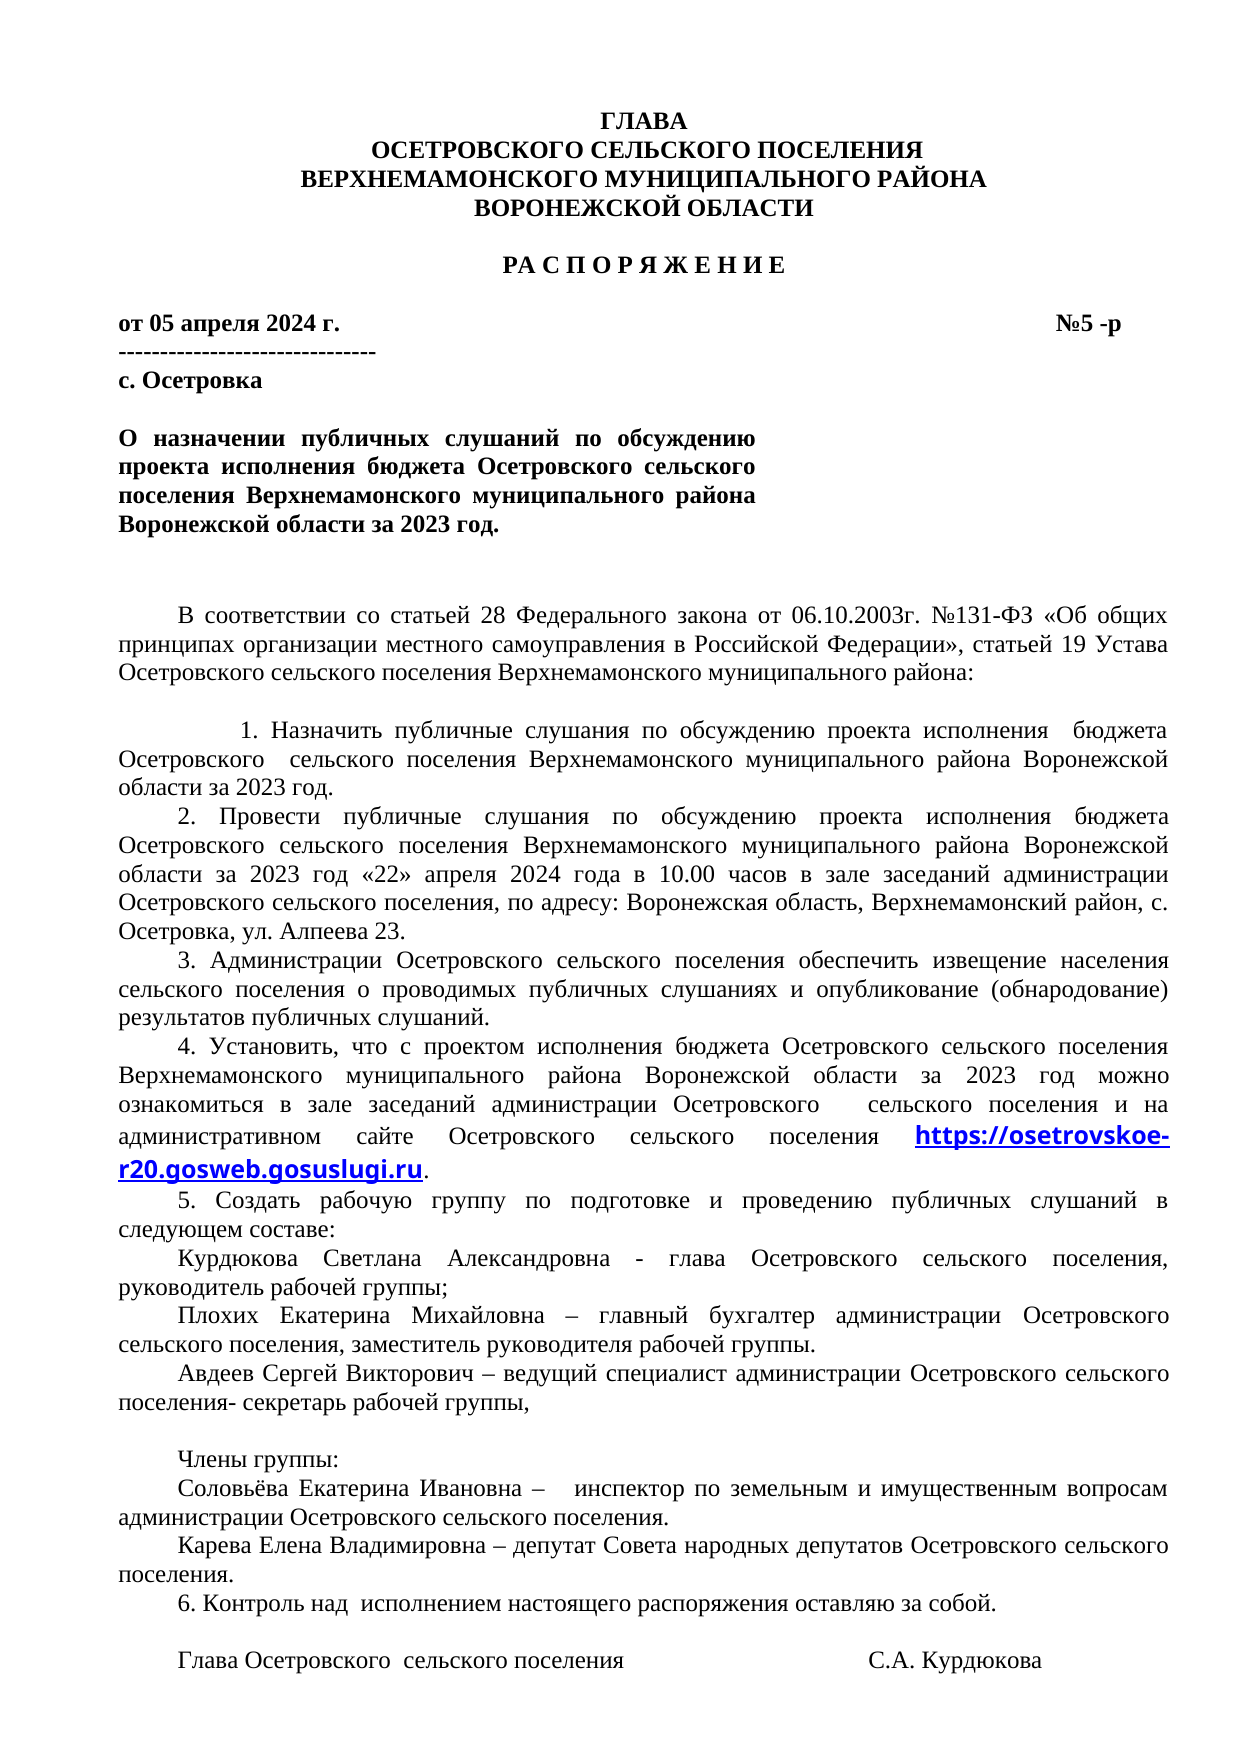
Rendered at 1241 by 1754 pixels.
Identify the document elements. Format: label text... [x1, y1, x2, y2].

text 6. Контроль над исполнением настоящего распоряжения оставляю за собой. [118, 1588, 1169, 1617]
text 5. Создать рабочую группу по подготовке и проведению публичных слушаний в следующем составе: [118, 1186, 1169, 1243]
text Плохих Екатерина Михайловна – главный бухгалтер администрации Осетровского сельского поселения, заместитель руководителя рабочей группы. [118, 1301, 1169, 1358]
text Члены группы: [118, 1444, 1169, 1473]
text Авдеев Сергей Викторович – ведущий специалист администрации Осетровского сельского поселения- секретарь рабочей группы, [118, 1358, 1169, 1416]
text ВЕРХНЕМАМОНСКОГО МУНИЦИПАЛЬНОГО РАЙОНА [118, 164, 1169, 193]
text 2. Провести публичные слушания по обсуждению проекта исполнения бюджета Осетровского сельского поселения Верхнемамонского муниципального района Воронежской области за 2023 год «22» апреля 2024 года в 10.00 часов в зале заседаний администрации Осетровского сельского поселения, по адресу: Воронежская область, Верхнемамонский район, с. Осетровка, ул. Алпеева 23. [118, 801, 1169, 945]
text ------------------------------- [118, 336, 1169, 365]
text РА С П О Р Я Ж Е Н И Е [118, 250, 1169, 279]
text О назначении публичных слушаний по обсуждению проекта исполнения бюджета Осетровского сельского поселения Верхнемамонского муниципального района Воронежской области за 2023 год. [118, 423, 756, 538]
text Соловьёва Екатерина Ивановна – инспектор по земельным и имущественным вопросам администрации Осетровского сельского поселения. [118, 1473, 1169, 1531]
text Глава Осетровского сельского поселения С.А. Курдюкова [118, 1646, 1169, 1674]
text 4. Установить, что с проектом исполнения бюджета Осетровского сельского поселения Верхнемамонского муниципального района Воронежской области за 2023 год можно ознакомиться в зале заседаний администрации Осетровского сельского поселения и на административном сайте Осетровского сельского поселения https://osetrovskoe-r20.gosweb.gosuslugi.ru. [118, 1031, 1169, 1186]
text Курдюкова Светлана Александровна - глава Осетровского сельского поселения, руководитель рабочей группы; [118, 1243, 1169, 1301]
text с. Осетровка [118, 365, 1169, 394]
text 3. Администрации Осетровского сельского поселения обеспечить извещение населения сельского поселения о проводимых публичных слушаниях и опубликование (обнародование) результатов публичных слушаний. [118, 945, 1169, 1031]
text ГЛАВА [118, 106, 1169, 135]
text от 05 апреля 2024 г. №5 -р [118, 308, 1169, 336]
text ОСЕТРОВСКОГО СЕЛЬСКОГО ПОСЕЛЕНИЯ [118, 135, 1169, 164]
text Карева Елена Владимировна – депутат Совета народных депутатов Осетровского сельского поселения. [118, 1531, 1169, 1588]
text ВОРОНЕЖСКОЙ ОБЛАСТИ [118, 193, 1169, 221]
text 1. Назначить публичные слушания по обсуждению проекта исполнения бюджета Осетровского сельского поселения Верхнемамонского муниципального района Воронежской области за 2023 год. [118, 715, 1169, 801]
text В соответствии со статьей 28 Федерального закона от 06.10.2003г. №131-ФЗ «Об общих принципах организации местного самоуправления в Российской Федерации», статьей 19 Устава Осетровского сельского поселения Верхнемамонского муниципального района: [118, 600, 1169, 686]
